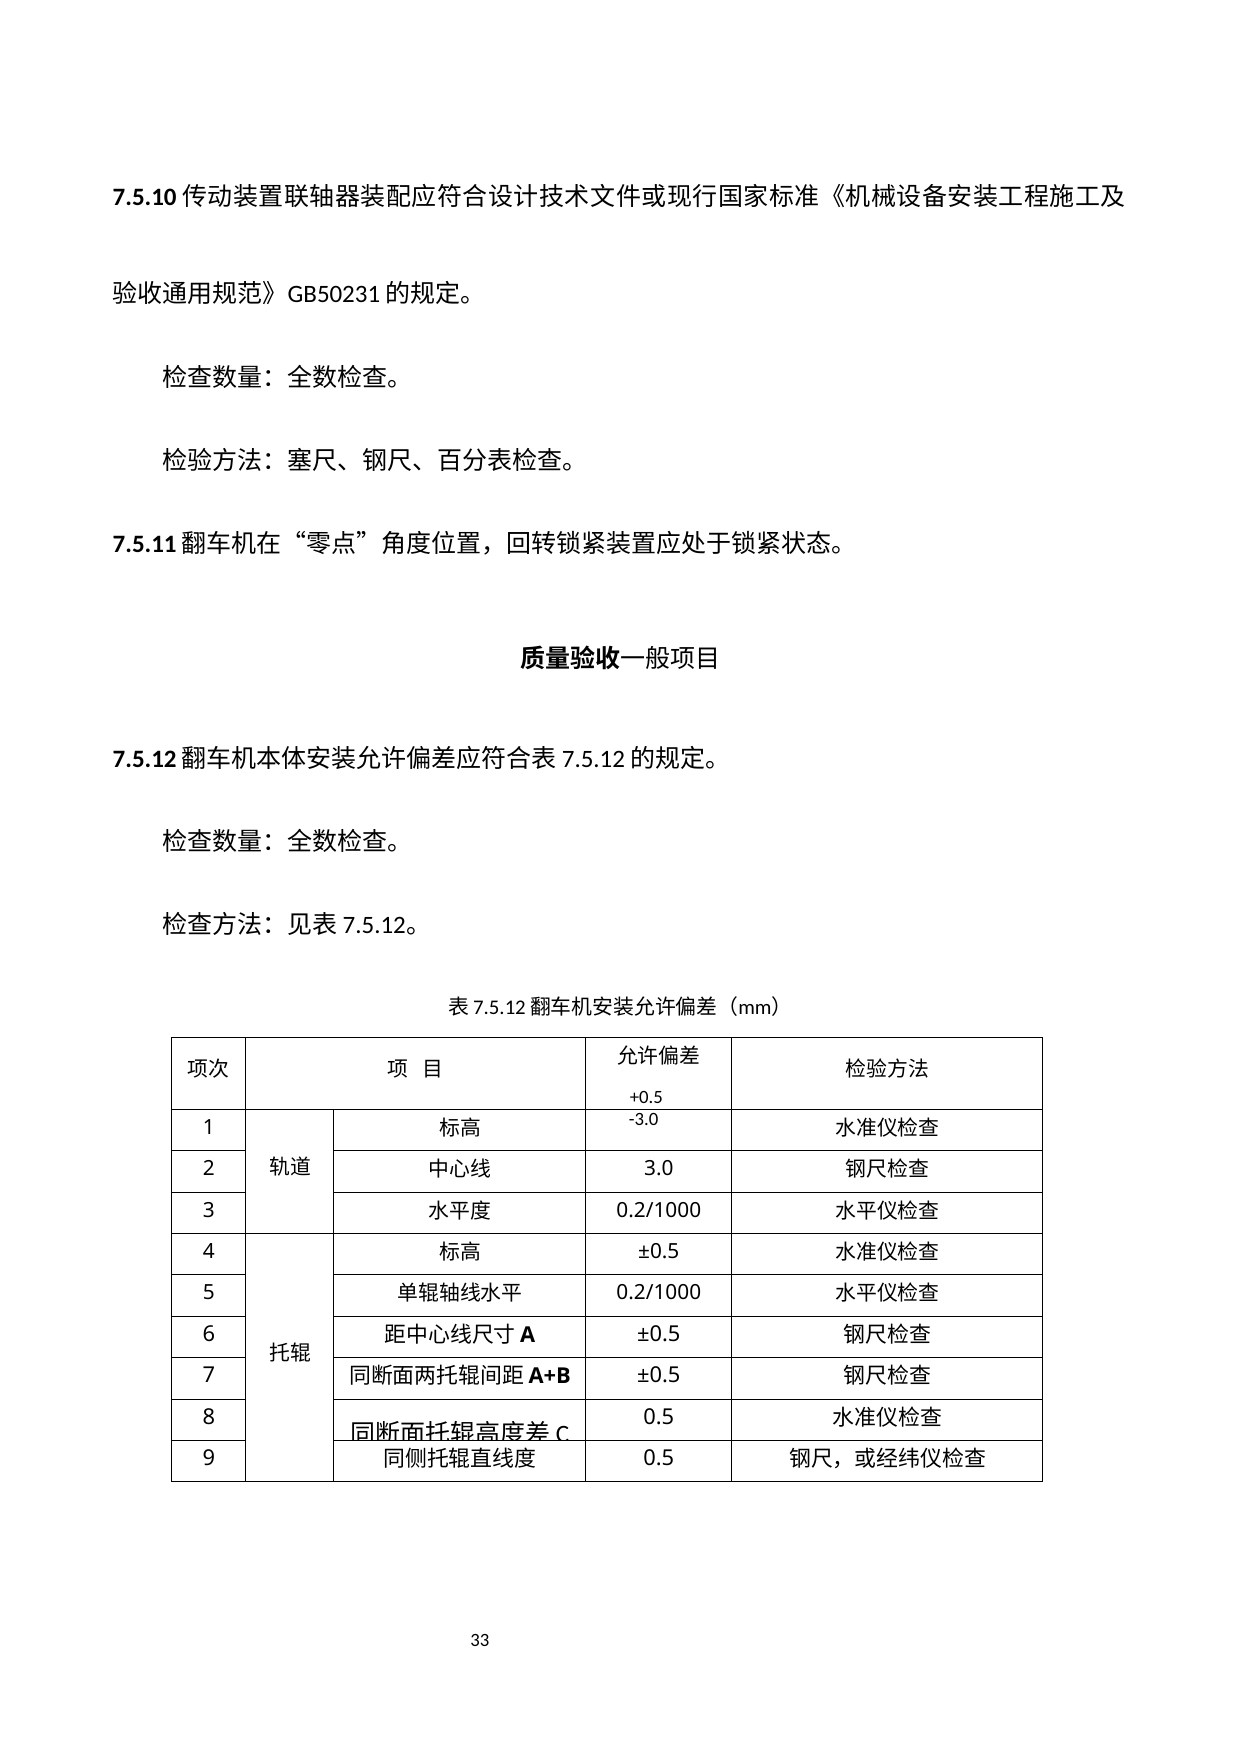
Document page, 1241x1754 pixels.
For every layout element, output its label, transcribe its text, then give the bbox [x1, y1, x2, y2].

table_cell 水准仪检查 [732, 1110, 1042, 1150]
table_cell ±0.5 [586, 1317, 731, 1357]
table_cell 0.5 [586, 1400, 731, 1440]
table_cell 钢尺检查 [732, 1358, 1042, 1398]
table_cell 4 [172, 1234, 245, 1274]
table_cell 托辊 [246, 1234, 333, 1481]
table_cell 中心线 [334, 1151, 585, 1192]
text 表7.5.12翻车机安装允许偏差（mm） [112, 989, 1128, 1022]
text 7.5.12翻车机本体安装允许偏差应符合表7.5.12的规定。 [112, 724, 1128, 789]
table_cell ±0.5 [586, 1234, 731, 1274]
table_cell 0.2/1000 [586, 1275, 731, 1316]
table_cell 3.0 [586, 1151, 731, 1192]
table_cell 水平仪检查 [732, 1275, 1042, 1316]
table_cell 水平度 [334, 1193, 585, 1233]
table_cell 1 [172, 1110, 245, 1150]
table_cell 钢尺检查 [732, 1151, 1042, 1192]
table_cell 钢尺，或经纬仪检查 [732, 1441, 1042, 1481]
table_cell 3 [172, 1193, 245, 1233]
table_header 检验方法 [732, 1038, 1042, 1109]
table_cell [586, 1110, 731, 1150]
table_cell 2 [172, 1151, 245, 1192]
text 检查数量：全数检查。 [112, 807, 1128, 872]
table_cell 同断面托辊高度差C [334, 1400, 585, 1440]
table_cell 7 [172, 1358, 245, 1398]
text 检查数量：全数检查。 [112, 343, 1128, 408]
text 质量验收一般项目 [112, 624, 1128, 689]
table_cell 标高 [334, 1110, 585, 1150]
table_cell 标高 [334, 1234, 585, 1274]
table_cell 距中心线尺寸A [334, 1317, 585, 1357]
text 检验方法：塞尺、钢尺、百分表检查。 [112, 426, 1128, 491]
text 7.5.10传动装置联轴器装配应符合设计技术文件或现行国家标准《机械设备安装工程施工及验收通用规范》GB50231的规定。 [112, 162, 1128, 324]
table_cell 9 [172, 1441, 245, 1481]
table_cell 单辊轴线水平 [334, 1275, 585, 1316]
table_cell 0.2/1000 [586, 1193, 731, 1233]
table_cell 6 [172, 1317, 245, 1357]
table_cell 水平仪检查 [732, 1193, 1042, 1233]
table_header 允许偏差 [586, 1038, 731, 1109]
table_cell 钢尺检查 [732, 1317, 1042, 1357]
table_header 项 目 [246, 1038, 585, 1109]
text 7.5.11翻车机在“零点”角度位置，回转锁紧装置应处于锁紧状态。 [112, 509, 1128, 574]
table_cell 同侧托辊直线度 [334, 1441, 585, 1481]
table_cell 0.5 [586, 1441, 731, 1481]
table_cell 水准仪检查 [732, 1400, 1042, 1440]
table_header 项次 [172, 1038, 245, 1109]
table_cell 8 [172, 1400, 245, 1440]
table_cell 水准仪检查 [732, 1234, 1042, 1274]
text 检查方法：见表7.5.12。 [112, 890, 1128, 955]
table_cell 5 [172, 1275, 245, 1316]
table_cell 轨道 [246, 1110, 333, 1233]
table_cell ±0.5 [586, 1358, 731, 1398]
table_cell 同断面两托辊间距A+B [334, 1358, 585, 1398]
